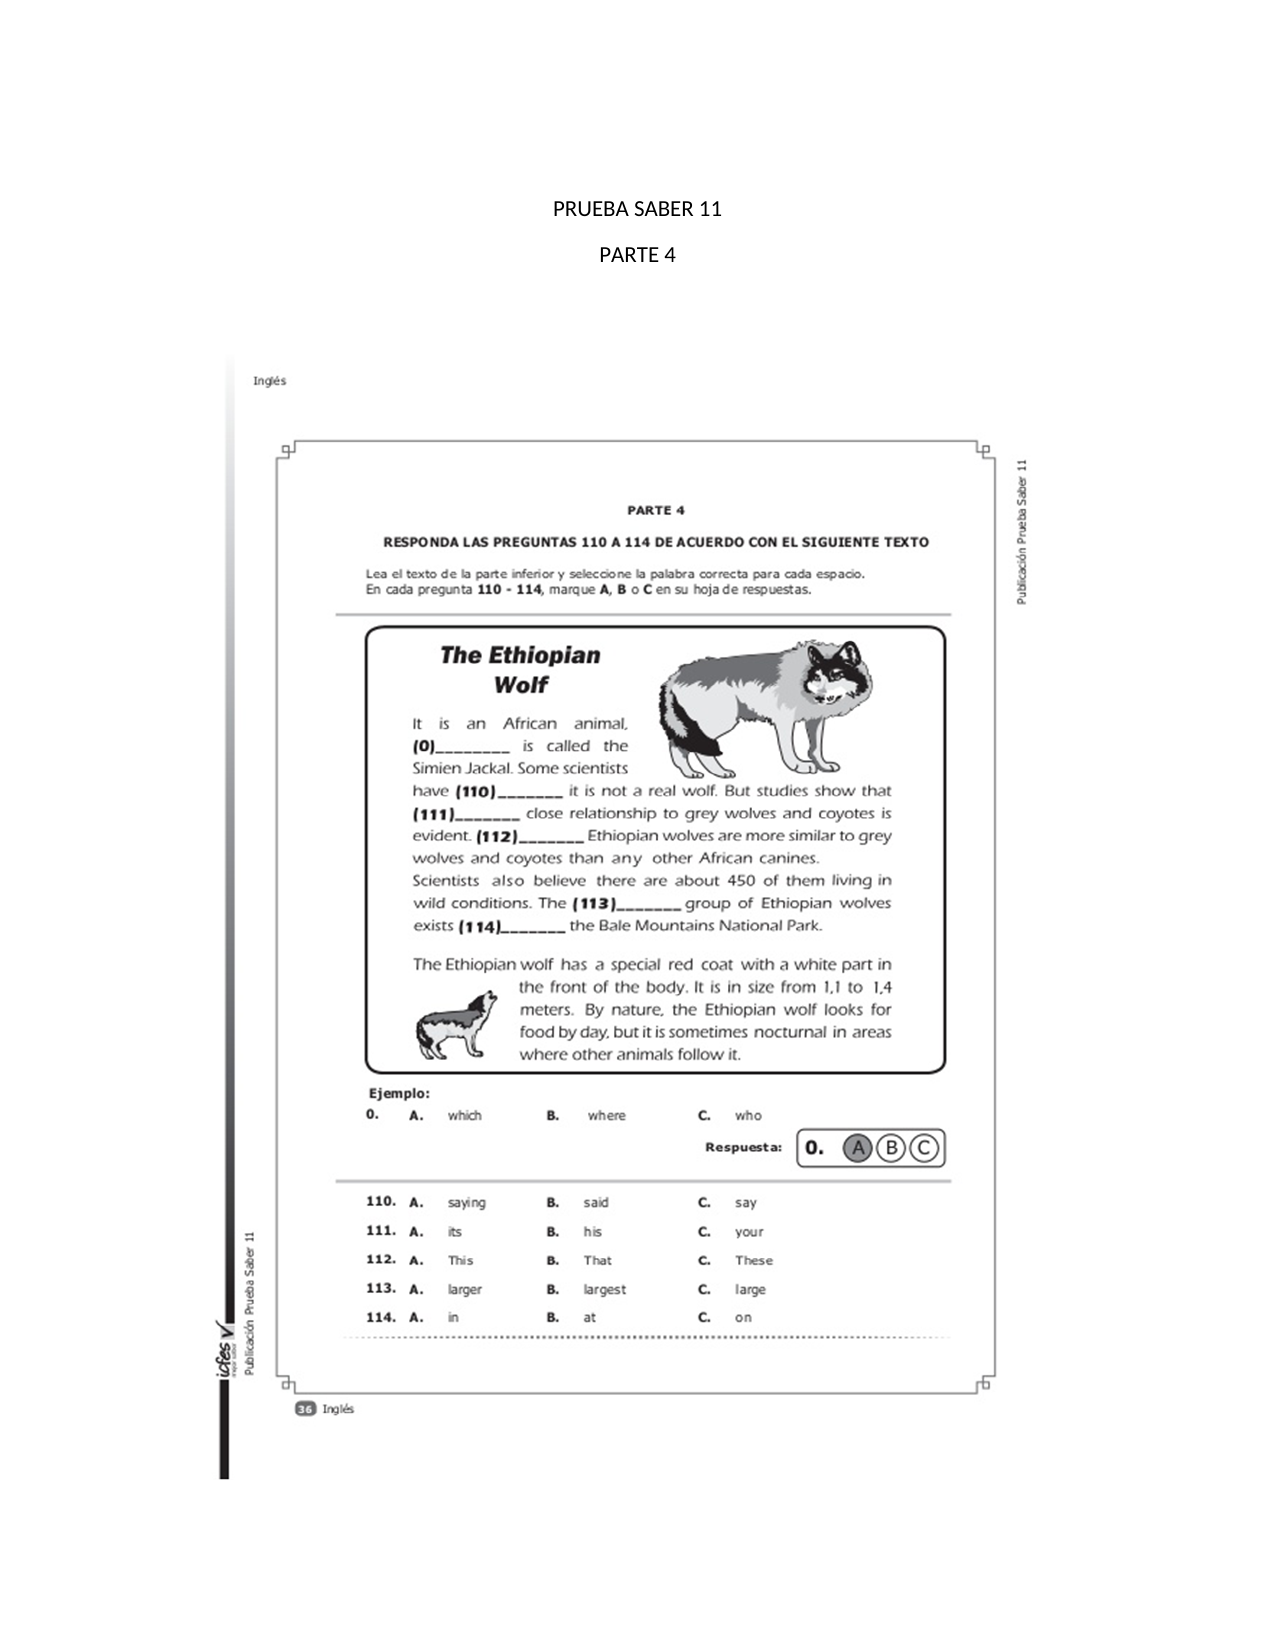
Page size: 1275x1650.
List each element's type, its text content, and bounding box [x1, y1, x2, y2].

picture [177, 333, 1097, 1480]
text PRUEBA SABER 11 [177, 194, 1098, 222]
text PARTE 4 [177, 240, 1098, 268]
